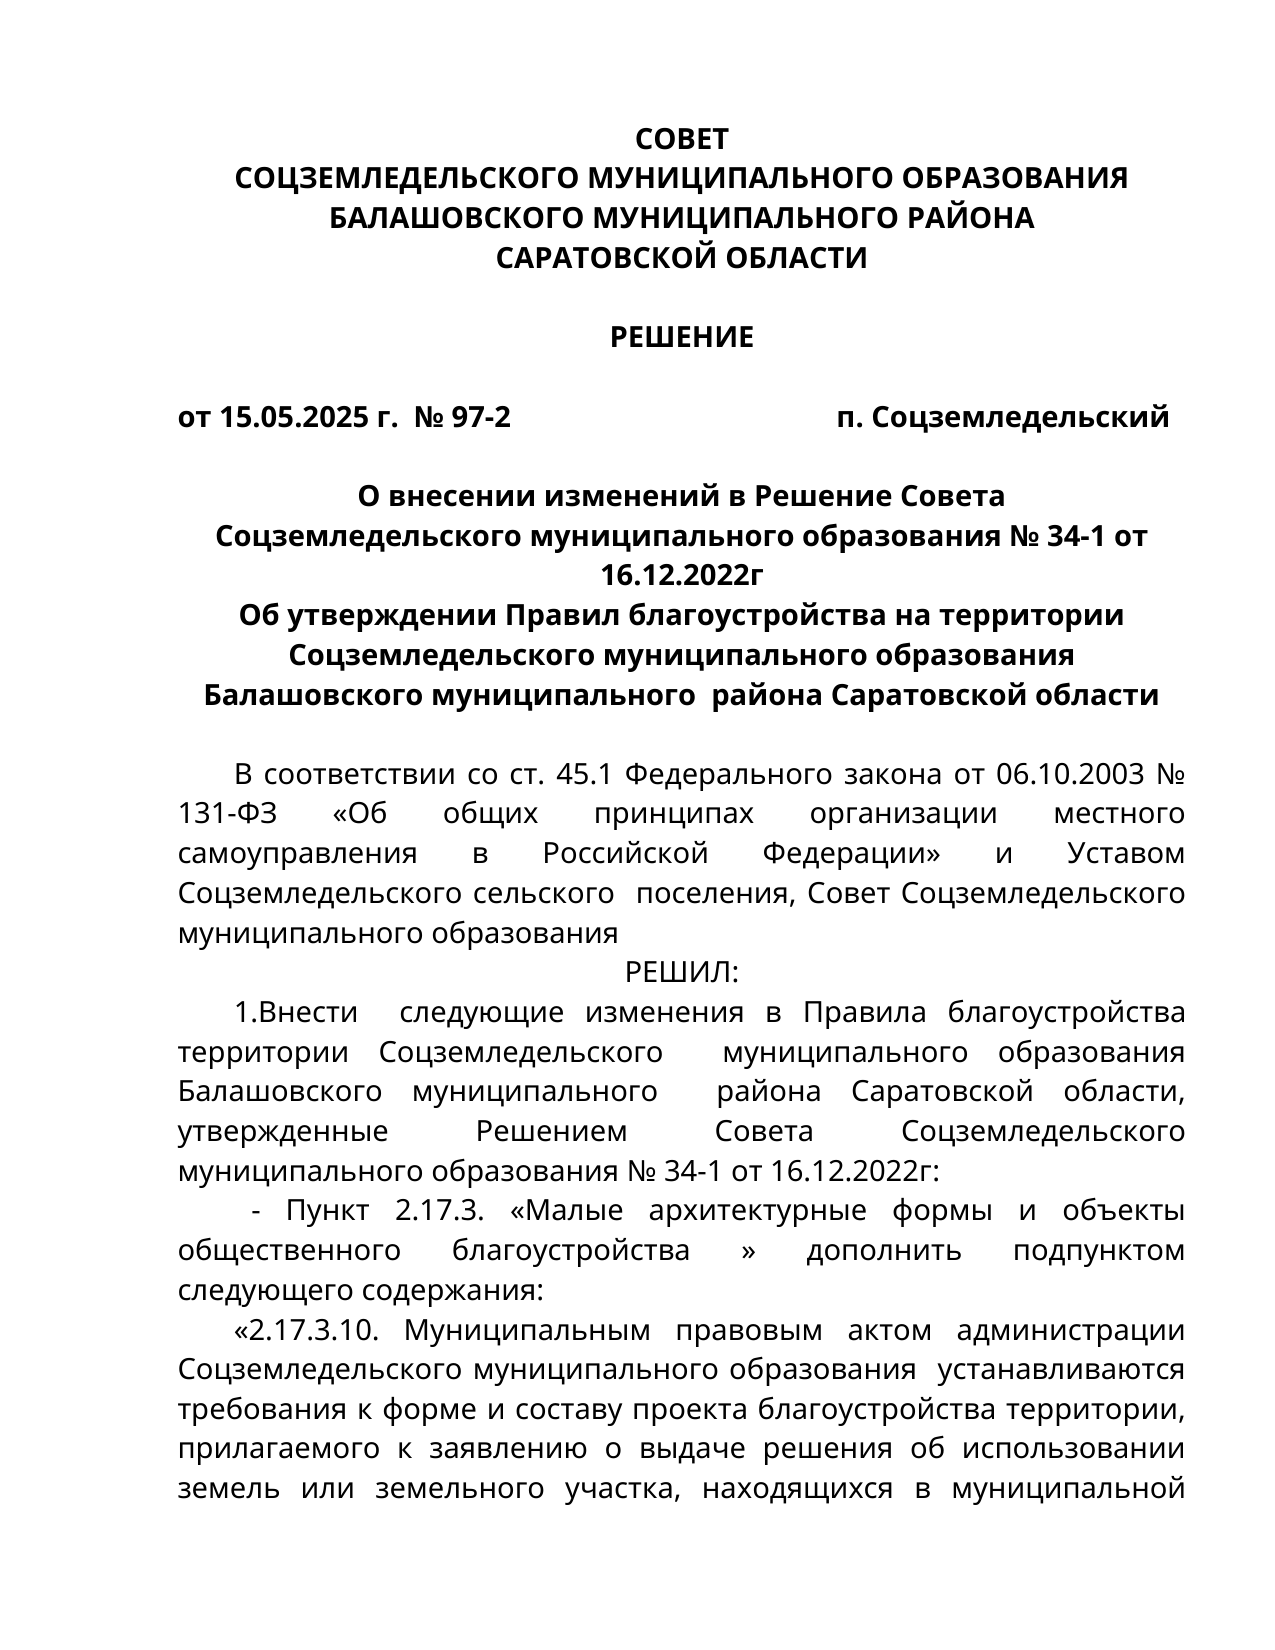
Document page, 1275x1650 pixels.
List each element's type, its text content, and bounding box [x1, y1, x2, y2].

text САРАТОВСКОЙ ОБЛАСТИ [177, 237, 1186, 277]
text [177, 1309, 1186, 1507]
text от 15.05.2025 г. № 97-2 п. Соцземледельский [177, 396, 1186, 436]
text РЕШЕНИЕ [177, 317, 1186, 356]
text СОВЕТ [177, 118, 1186, 158]
title Об утверждении Правил благоустройства на территории Соцземледельского муниципального образования Балашовского муниципального района Саратовской области [177, 594, 1187, 713]
text О внесении изменений в Решение Совета [177, 475, 1186, 515]
text Соцземледельского муниципального образования № 34-1 от 16.12.2022г [177, 515, 1186, 594]
text БАЛАШОВСКОГО МУНИЦИПАЛЬНОГО РАЙОНА [177, 197, 1186, 237]
text РЕШИЛ: [177, 952, 1186, 991]
text СОЦЗЕМЛЕДЕЛЬСКОГО МУНИЦИПАЛЬНОГО ОБРАЗОВАНИЯ [177, 158, 1186, 197]
text 1.Внести следующие изменения в Правила благоустройства территории Соцземледельского муниципального образования Балашовского муниципального района Саратовской области, утвержденные Решением Совета Соцземледельского муниципального образования № 34-1 от 16.12.2022г: [177, 991, 1186, 1190]
text В соответствии со ст. 45.1 Федерального закона от 06.10.2003 № 131-ФЗ «Об общих принципах организации местного самоуправления в Российской Федерации» и Уставом Соцземледельского сельского поселения, Совет Соцземледельского муниципального образования [177, 753, 1186, 952]
text - Пункт 2.17.3. «Малые архитектурные формы и объекты общественного благоустройства » дополнить подпунктом следующего содержания: [177, 1190, 1186, 1309]
